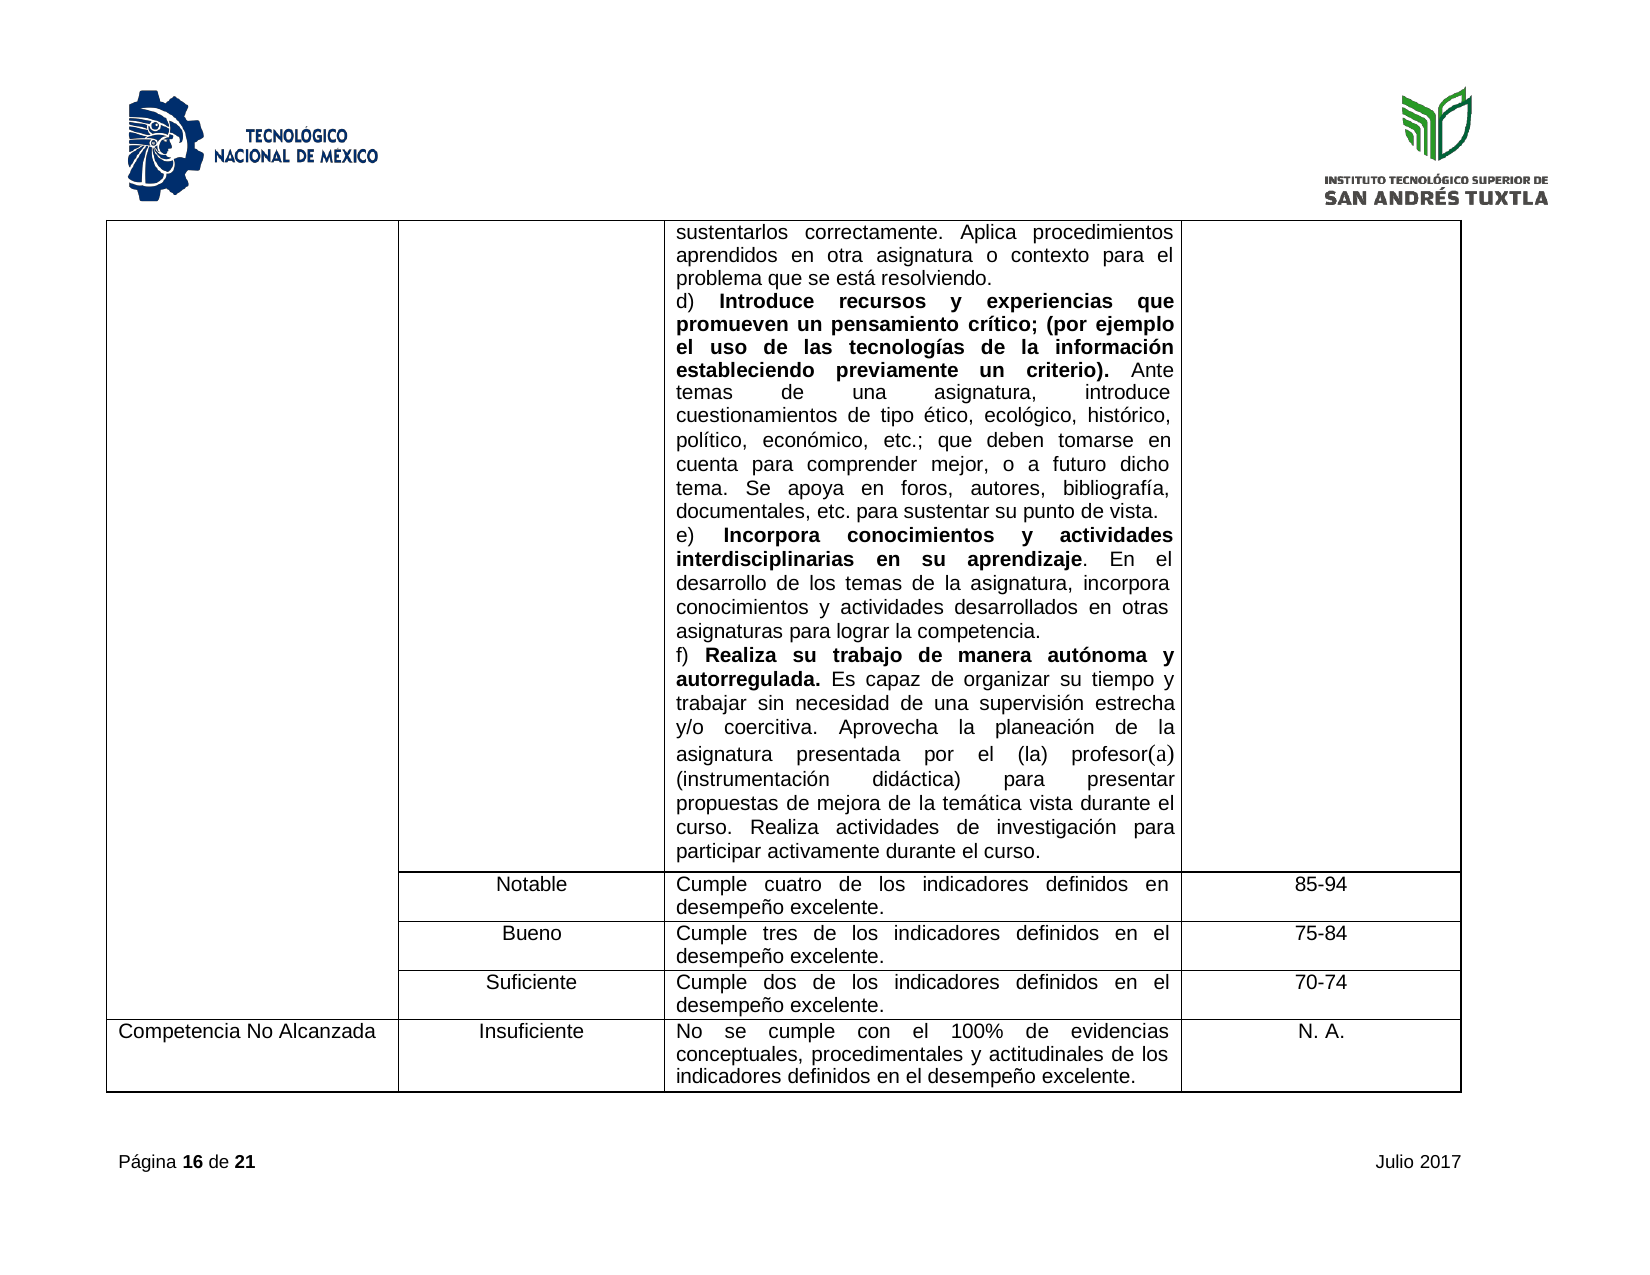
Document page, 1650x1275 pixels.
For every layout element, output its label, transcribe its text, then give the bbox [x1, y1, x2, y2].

picture [118, 86, 387, 205]
table_cell Cumple tres de los indicadores definidos en el desempeño excelente. [665, 922, 1181, 969]
table_cell Insuficiente [399, 1020, 664, 1091]
table_cell 70-74 [1182, 971, 1460, 1018]
table_header [107, 221, 398, 1018]
table_cell No se cumple con el 100% de evidencias conceptuales, procedimentales y actitudinales de los indicadores definidos en el desempeño excelente. [665, 1020, 1181, 1091]
table_header [1182, 221, 1460, 871]
table_header [399, 221, 664, 871]
picture [1325, 86, 1548, 205]
table_cell Cumple cuatro de los indicadores definidos en desempeño excelente. [665, 873, 1181, 921]
table_cell Cumple dos de los indicadores definidos en el desempeño excelente. [665, 971, 1181, 1018]
table_cell Suficiente [399, 971, 664, 1018]
table_cell Notable [399, 873, 664, 921]
table_cell 75-84 [1182, 922, 1460, 969]
table_cell 85-94 [1182, 873, 1460, 921]
table_header sustentarlos correctamente. Aplica procedimientos aprendidos en otra asignatura o contexto para el problema que se está resolviendo. d) Introduce recursos y experiencias que promueven un pensamiento crítico; (por ejemplo el uso de las tecnologías de la información estableciendo previamente un criterio). Ante temas de una asignatura, introduce cuestionamientos de tipo ético, ecológico, histórico, político, económico, etc.; que deben tomarse en cuenta para comprender mejor, o a futuro dicho tema. Se apoya en foros, autores, bibliografía, documentales, etc. para sustentar su punto de vista. e) Incorpora conocimientos y actividades interdisciplinarias en su aprendizaje. En el desarrollo de los temas de la asignatura, incorpora conocimientos y actividades desarrollados en otras asignaturas para lograr la competencia. f) Realiza su trabajo de manera autónoma y autorregulada. Es capaz de organizar su tiempo y trabajar sin necesidad de una supervisión estrecha y/o coercitiva. Aprovecha la planeación de la asignatura presentada por el (la) profesor(a) (instrumentación didáctica) para presentar propuestas de mejora de la temática vista durante el curso. Realiza actividades de investigación para participar activamente durante el curso. [665, 221, 1181, 871]
table_cell N. A. [1182, 1020, 1460, 1091]
table_cell Competencia No Alcanzada [107, 1020, 398, 1091]
table_cell Bueno [399, 922, 664, 969]
text Página 16 de 21 Julio 2017 [118, 1151, 1558, 1173]
